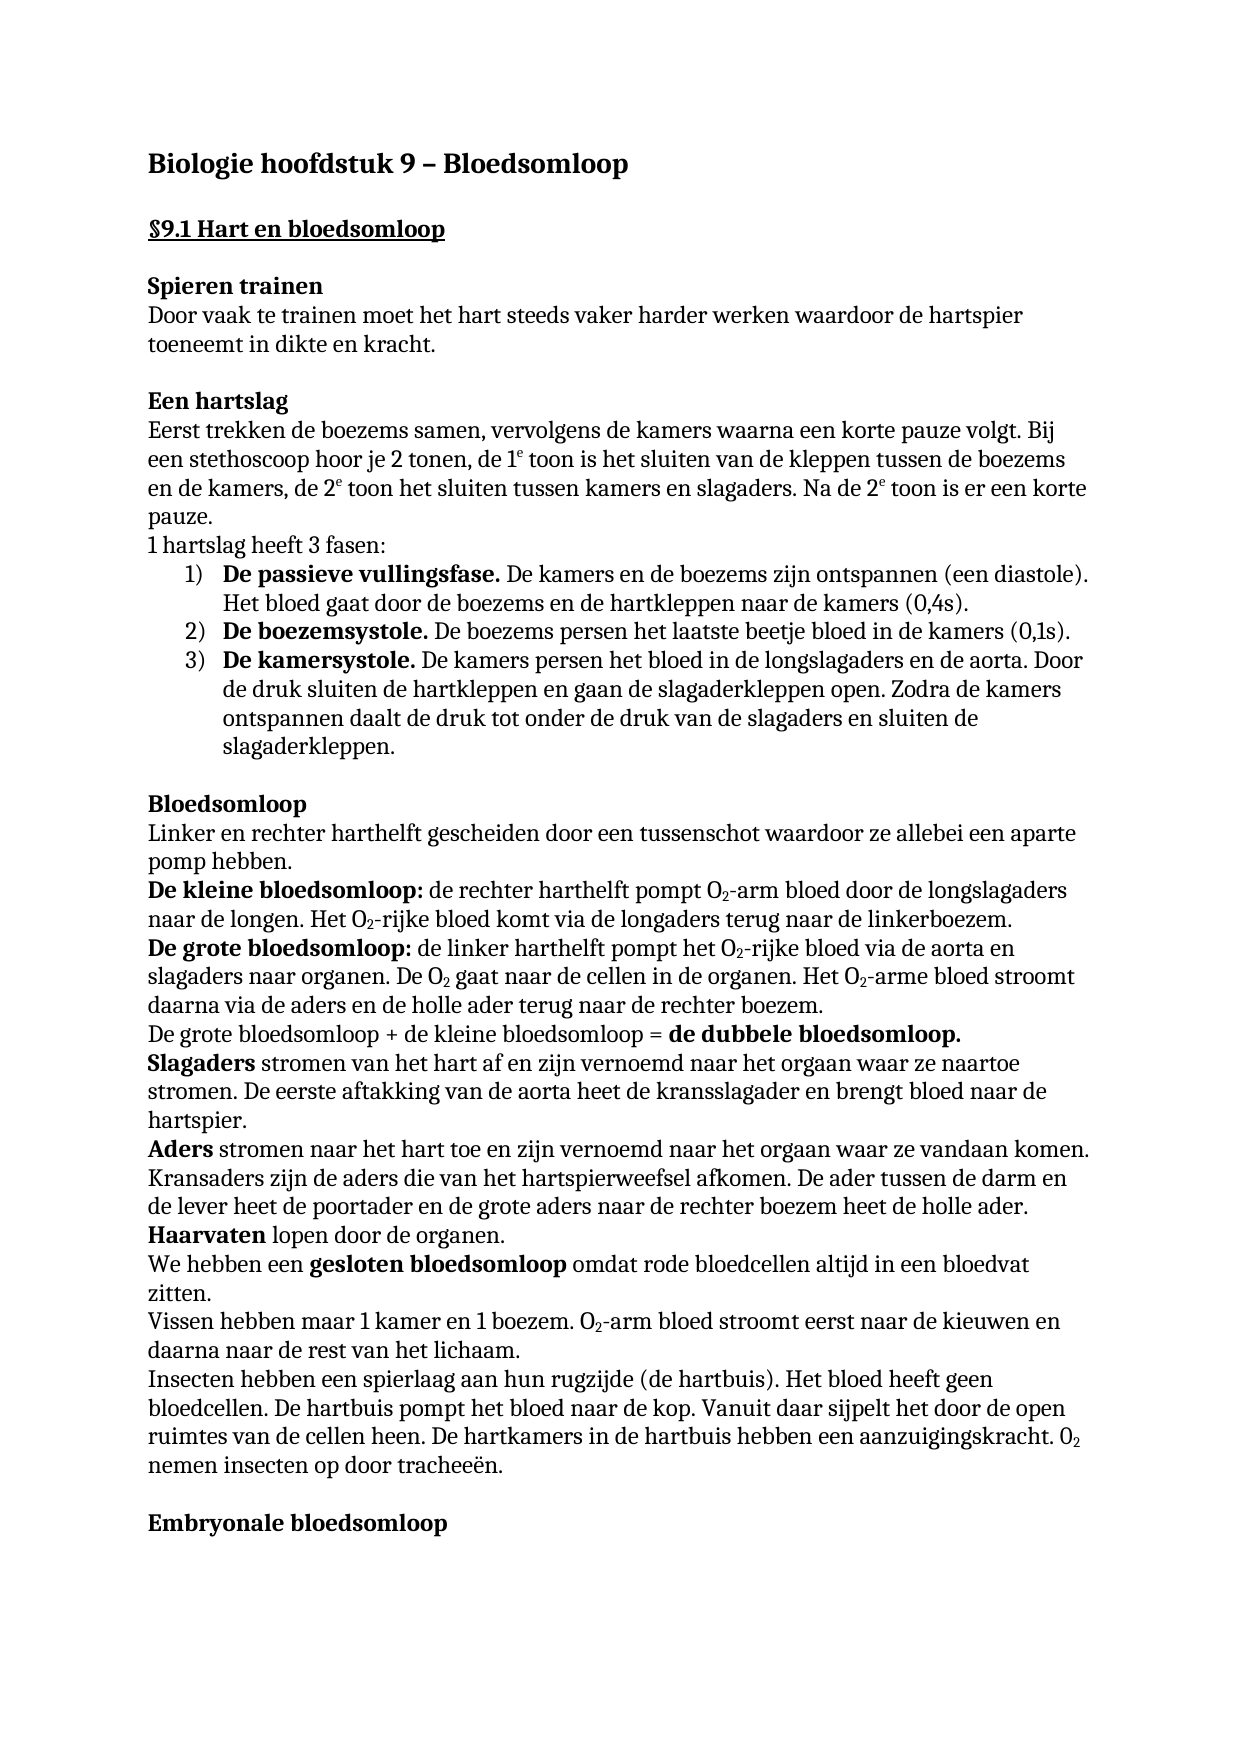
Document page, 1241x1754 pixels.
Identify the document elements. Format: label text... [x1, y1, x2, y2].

text Linker en rechter harthelft gescheiden door een tussenschot waardoor ze allebei een aparte pomp hebben. [148, 818, 1093, 876]
list De kamersystole. De kamers persen het bloed in de longslagaders en de aorta. Door de druk sluiten de hartkleppen en gaan de slagaderkleppen open. Zodra de kamers ontspannen daalt de druk tot onder de druk van de slagaders en sluiten de slagaderkleppen. [185, 646, 1093, 761]
text §9.1 Hart en bloedsomloop [148, 215, 1093, 243]
text De kleine bloedsomloop: de rechter harthelft pompt O2-arm bloed door de longslagaders naar de longen. Het O2-rijke bloed komt via de longaders terug naar de linkerboezem. [148, 876, 1093, 933]
text Aders stromen naar het hart toe en zijn vernoemd naar het orgaan waar ze vandaan komen. Kransaders zijn de aders die van het hartspierweefsel afkomen. De ader tussen de darm en de lever heet de poortader en de grote aders naar de rechter boezem heet de holle ader. [148, 1135, 1093, 1221]
text Haarvaten lopen door de organen. [148, 1221, 1093, 1250]
text Slagaders stromen van het hart af en zijn vernoemd naar het orgaan waar ze naartoe stromen. De eerste aftakking van de aorta heet de kransslagader en brengt bloed naar de hartspier. [148, 1048, 1093, 1135]
text De grote bloedsomloop + de kleine bloedsomloop = de dubbele bloedsomloop. [148, 1020, 1093, 1048]
text Embryonale bloedsomloop [148, 1508, 1093, 1537]
text Vissen hebben maar 1 kamer en 1 boezem. O2-arm bloed stroomt eerst naar de kieuwen en daarna naar de rest van het lichaam. [148, 1307, 1093, 1365]
text We hebben een gesloten bloedsomloop omdat rode bloedcellen altijd in een bloedvat zitten. [148, 1250, 1093, 1307]
text Eerst trekken de boezems samen, vervolgens de kamers waarna een korte pauze volgt. Bij een stethoscoop hoor je 2 tonen, de 1e toon is het sluiten van de kleppen tussen de boezems en de kamers, de 2e toon het sluiten tussen kamers en slagaders. Na de 2e toon is er een korte pauze. [148, 416, 1093, 531]
text Spieren trainen [148, 272, 1093, 301]
list De boezemsystole. De boezems persen het laatste beetje bloed in de kamers (0,1s). [185, 617, 1093, 646]
text Bloedsomloop [148, 790, 1093, 818]
text Een hartslag [148, 387, 1093, 416]
text Insecten hebben een spierlaag aan hun rugzijde (de hartbuis). Het bloed heeft geen bloedcellen. De hartbuis pompt het bloed naar de kop. Vanuit daar sijpelt het door de open ruimtes van de cellen heen. De hartkamers in de hartbuis hebben een aanzuigingskracht. 02 nemen insecten op door tracheeën. [148, 1365, 1093, 1480]
text 1 hartslag heeft 3 fasen: [148, 531, 1093, 560]
text Door vaak te trainen moet het hart steeds vaker harder werken waardoor de hartspier toeneemt in dikte en kracht. [148, 301, 1093, 358]
text Biologie hoofdstuk 9 – Bloedsomloop [148, 148, 1093, 181]
text De grote bloedsomloop: de linker harthelft pompt het O2-rijke bloed via de aorta en slagaders naar organen. De O2 gaat naar de cellen in de organen. Het O2-arme bloed stroomt daarna via de aders en de holle ader terug naar de rechter boezem. [148, 933, 1093, 1020]
list De passieve vullingsfase. De kamers en de boezems zijn ontspannen (een diastole). Het bloed gaat door de boezems en de hartkleppen naar de kamers (0,4s). [185, 560, 1093, 617]
